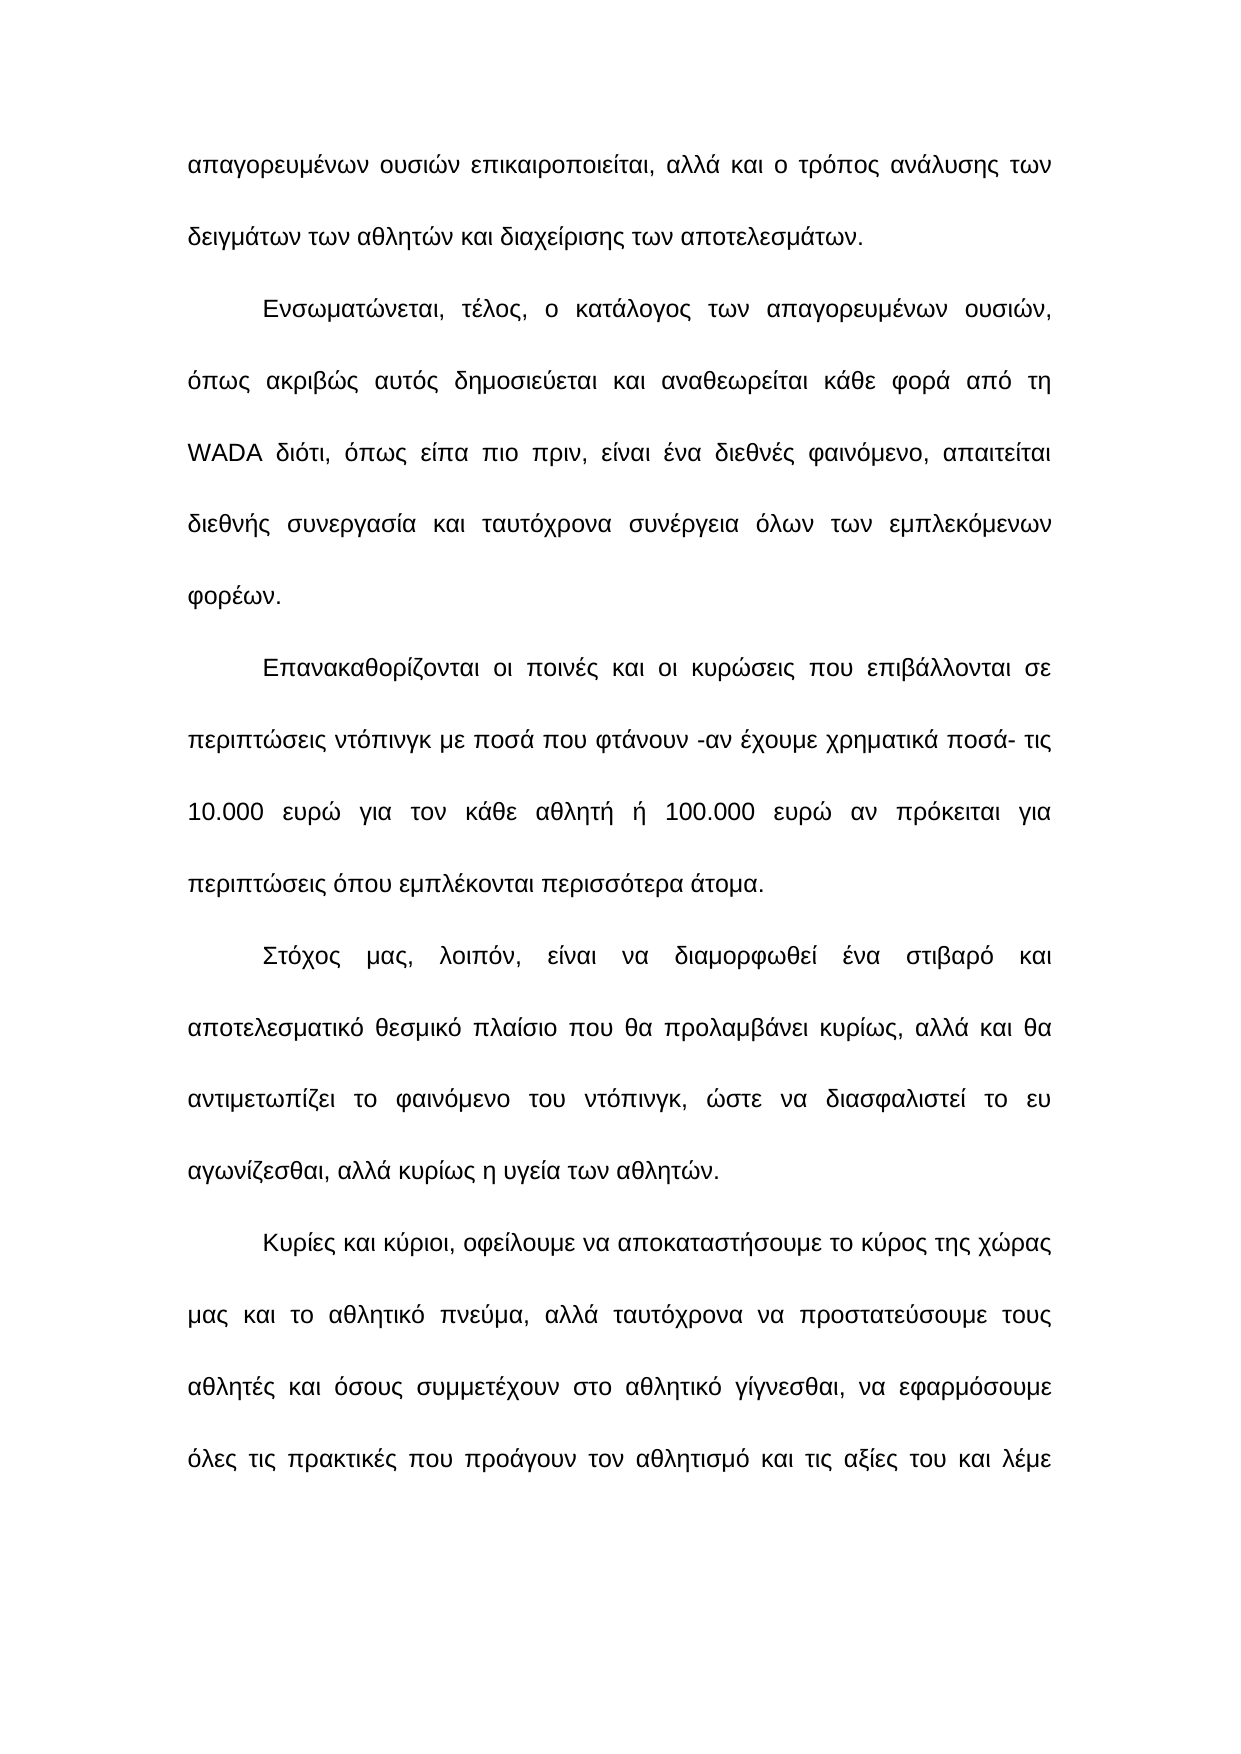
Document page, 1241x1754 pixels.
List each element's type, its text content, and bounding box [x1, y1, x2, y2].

text Στόχος μας, λοιπόν, είναι να διαμορφωθεί ένα στιβαρό και αποτελεσματικό θεσμικό πλαίσιο που θα προλαμβάνει κυρίως, αλλά και θα αντιμετωπίζει το φαινόμενο του ντόπινγκ, ώστε να διασφαλιστεί το ευ αγωνίζεσθαι, αλλά κυρίως η υγεία των αθλητών. [187, 941, 1053, 1185]
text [187, 150, 1053, 251]
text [187, 1228, 1053, 1472]
text Ενσωματώνεται, τέλος, ο κατάλογος των απαγορευμένων ουσιών, όπως ακριβώς αυτός δημοσιεύεται και αναθεωρείται κάθε φορά από τη WADA διότι, όπως είπα πιο πριν, είναι ένα διεθνές φαινόμενο, απαιτείται διεθνής συνεργασία και ταυτόχρονα συνέργεια όλων των εμπλεκόμενων φορέων. [187, 294, 1053, 610]
text Επανακαθορίζονται οι ποινές και οι κυρώσεις που επιβάλλονται σε περιπτώσεις ντόπινγκ με ποσά που φτάνουν -αν έχουμε χρηματικά ποσά- τις 10.000 ευρώ για τον κάθε αθλητή ή 100.000 ευρώ αν πρόκειται για περιπτώσεις όπου εμπλέκονται περισσότερα άτομα. [187, 653, 1053, 897]
